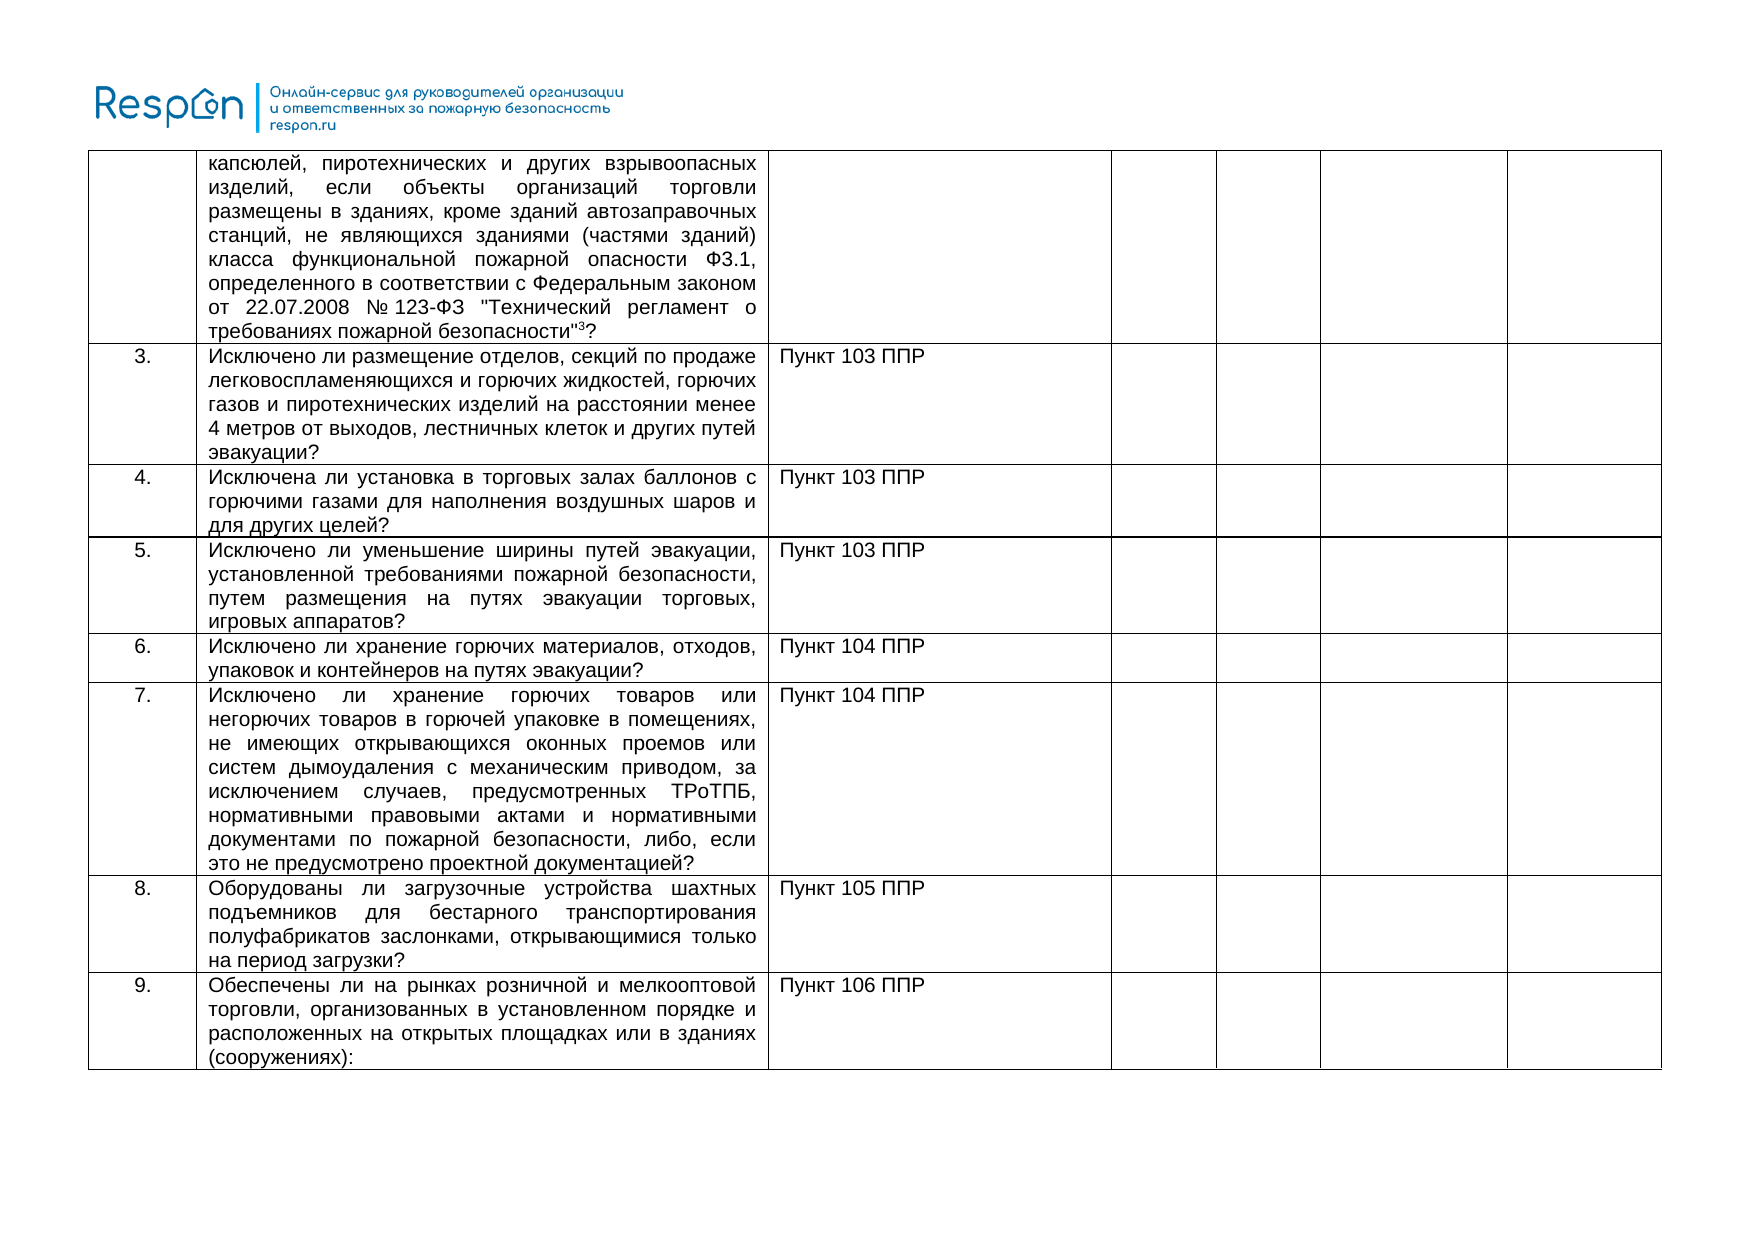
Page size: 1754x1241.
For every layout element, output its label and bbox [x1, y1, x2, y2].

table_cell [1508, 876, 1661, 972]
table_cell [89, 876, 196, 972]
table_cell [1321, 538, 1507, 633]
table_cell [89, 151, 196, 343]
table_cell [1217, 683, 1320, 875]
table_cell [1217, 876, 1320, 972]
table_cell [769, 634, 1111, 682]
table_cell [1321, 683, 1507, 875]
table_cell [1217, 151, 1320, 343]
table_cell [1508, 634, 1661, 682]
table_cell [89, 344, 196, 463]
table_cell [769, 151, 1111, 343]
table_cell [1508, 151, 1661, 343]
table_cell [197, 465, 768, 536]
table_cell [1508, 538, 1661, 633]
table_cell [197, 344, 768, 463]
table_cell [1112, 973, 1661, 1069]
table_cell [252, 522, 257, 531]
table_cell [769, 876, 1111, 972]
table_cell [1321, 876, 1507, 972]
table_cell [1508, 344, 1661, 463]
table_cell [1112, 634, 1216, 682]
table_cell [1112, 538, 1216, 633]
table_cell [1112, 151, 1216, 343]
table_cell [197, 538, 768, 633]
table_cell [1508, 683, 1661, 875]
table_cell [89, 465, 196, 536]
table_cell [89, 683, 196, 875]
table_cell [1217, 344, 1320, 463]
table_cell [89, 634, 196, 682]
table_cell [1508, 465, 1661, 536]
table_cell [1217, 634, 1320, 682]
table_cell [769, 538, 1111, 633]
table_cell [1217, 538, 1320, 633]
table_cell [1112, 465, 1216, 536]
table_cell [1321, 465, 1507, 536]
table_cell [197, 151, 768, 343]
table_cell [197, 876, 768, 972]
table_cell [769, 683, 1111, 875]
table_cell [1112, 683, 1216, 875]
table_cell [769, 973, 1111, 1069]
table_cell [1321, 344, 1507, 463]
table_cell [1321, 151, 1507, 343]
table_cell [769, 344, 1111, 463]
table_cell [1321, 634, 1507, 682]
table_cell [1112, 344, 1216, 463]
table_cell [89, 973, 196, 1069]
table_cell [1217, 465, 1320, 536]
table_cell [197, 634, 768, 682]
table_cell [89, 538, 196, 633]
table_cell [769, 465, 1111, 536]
picture [88, 75, 628, 137]
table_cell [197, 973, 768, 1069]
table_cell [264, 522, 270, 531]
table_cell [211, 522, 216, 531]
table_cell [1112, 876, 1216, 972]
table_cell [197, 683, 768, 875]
